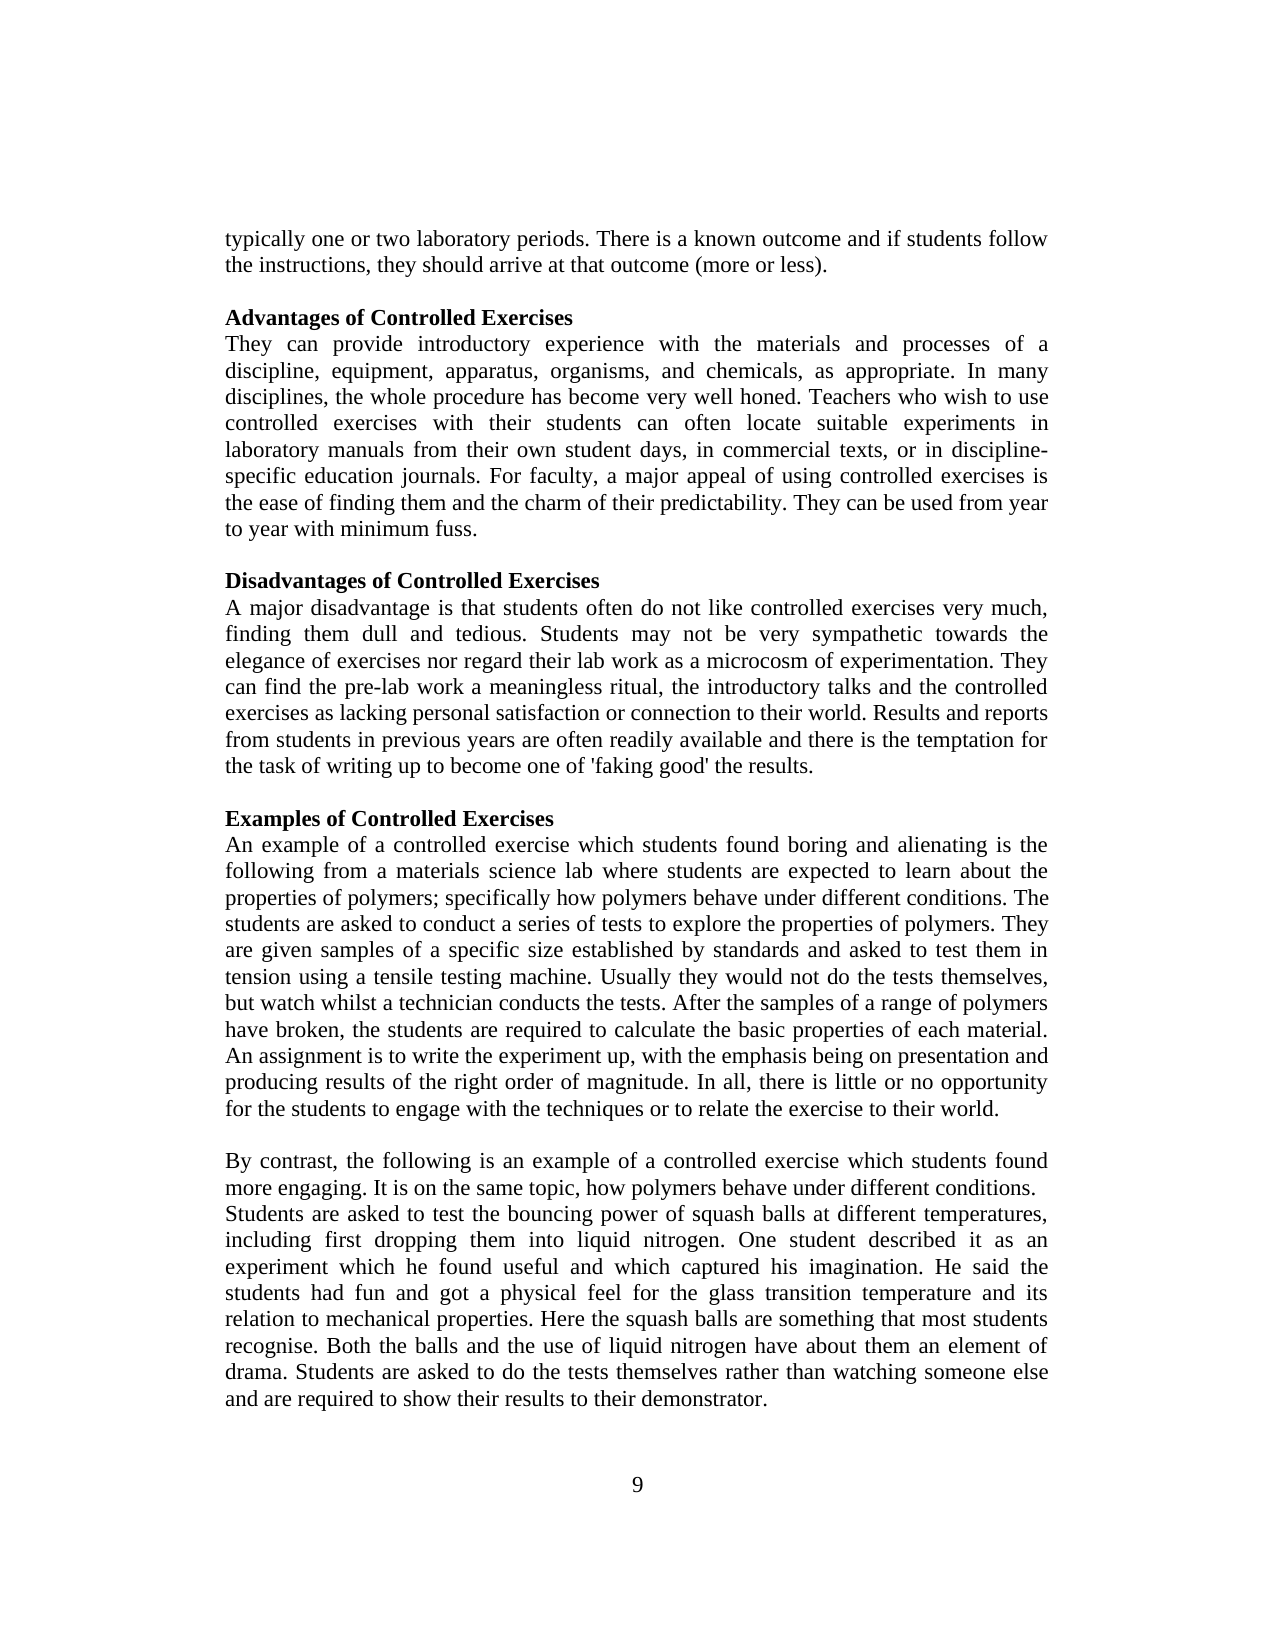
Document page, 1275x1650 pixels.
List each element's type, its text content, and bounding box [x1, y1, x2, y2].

text An example of a controlled exercise which students found boring and alienating is the following from a materials science lab where students are expected to learn about the properties of polymers; specifically how polymers behave under different conditions. The students are asked to conduct a series of tests to explore the properties of polymers. They are given samples of a specific size established by standards and asked to test them in tension using a tensile testing machine. Usually they would not do the tests themselves, but watch whilst a technician conducts the tests. After the samples of a range of polymers have broken, the students are required to calculate the basic properties of each material. An assignment is to write the experiment up, with the emphasis being on presentation and producing results of the right order of magnitude. In all, there is little or no opportunity for the students to engage with the techniques or to relate the exercise to their world. [225, 831, 1050, 1121]
text A major disadvantage is that students often do not like controlled exercises very much, finding them dull and tedious. Students may not be very sympathetic towards the elegance of exercises nor regard their lab work as a microcosm of experimentation. They can find the pre-lab work a meaningless ritual, the introductory talks and the controlled exercises as lacking personal satisfaction or connection to their world. Results and reports from students in previous years are often readily available and there is the temptation for the task of writing up to become one of 'faking good' the results. [225, 594, 1050, 778]
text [225, 225, 1050, 278]
text Examples of Controlled Exercises [225, 805, 1050, 831]
text Students are asked to test the bouncing power of squash balls at different temperatures, including first dropping them into liquid nitrogen. One student described it as an experiment which he found useful and which captured his imagination. He said the students had fun and got a physical feel for the glass transition temperature and its relation to mechanical properties. Here the squash balls are something that most students recognise. Both the balls and the use of liquid nitrogen have about them an element of drama. Students are asked to do the tests themselves rather than watching someone else and are required to show their results to their demonstrator. [225, 1200, 1050, 1411]
text They can provide introductory experience with the materials and processes of a discipline, equipment, apparatus, organisms, and chemicals, as appropriate. In many disciplines, the whole procedure has become very well honed. Teachers who wish to use controlled exercises with their students can often locate suitable experiments in laboratory manuals from their own student days, in commercial texts, or in discipline-specific education journals. For faculty, a major appeal of using controlled exercises is the ease of finding them and the charm of their predictability. They can be used from year to year with minimum fuss. [225, 330, 1050, 541]
text Advantages of Controlled Exercises [225, 304, 1050, 330]
text By contrast, the following is an example of a controlled exercise which students found more engaging. It is on the same topic, how polymers behave under different conditions. [225, 1147, 1050, 1200]
text Disadvantages of Controlled Exercises [225, 568, 1050, 594]
